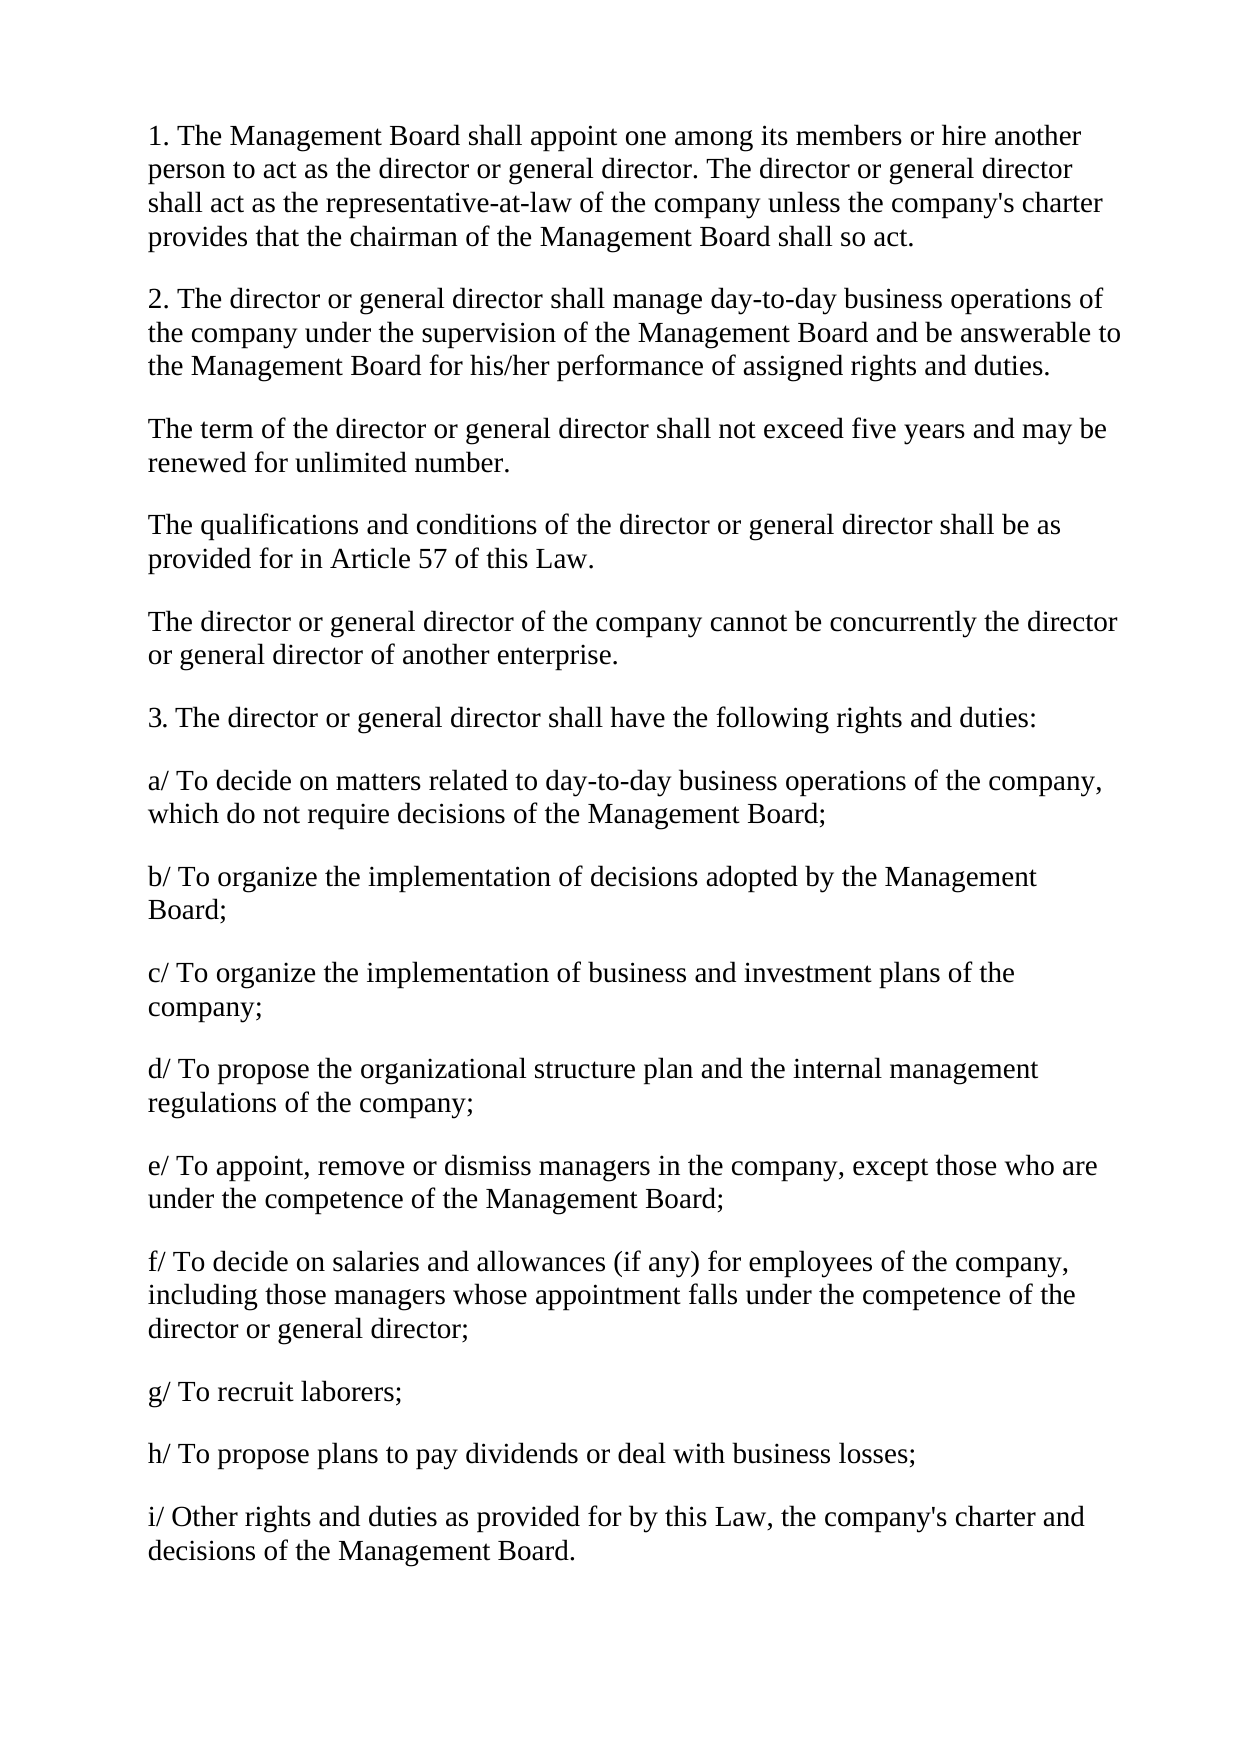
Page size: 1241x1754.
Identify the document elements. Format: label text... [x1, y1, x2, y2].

text b/ To organize the implementation of decisions adopted by the Management Board; [148, 859, 1122, 926]
text The term of the director or general director shall not exceed five years and may be renewed for unlimited number. [148, 411, 1122, 478]
text 1. The Management Board shall appoint one among its members or hire another person to act as the director or general director. The director or general director shall act as the representative-at-law of the company unless the company's charter provides that the chairman of the Management Board shall so act. [148, 118, 1122, 252]
text c/ To organize the implementation of business and investment plans of the company; [148, 955, 1122, 1022]
text 2. The director or general director shall manage day-to-day business operations of the company under the supervision of the Management Board and be answerable to the Management Board for his/her performance of assigned rights and duties. [148, 281, 1122, 382]
text e/ To appoint, remove or dismiss managers in the company, except those who are under the competence of the Management Board; [148, 1148, 1122, 1215]
text i/ Other rights and duties as provided for by this Law, the company's charter and decisions of the Management Board. [148, 1499, 1122, 1566]
text a/ To decide on matters related to day-to-day business operations of the company, which do not require decisions of the Management Board; [148, 763, 1122, 830]
text The qualifications and conditions of the director or general director shall be as provided for in Article 57 of this Law. [148, 507, 1122, 574]
text 3. The director or general director shall have the following rights and duties: [148, 700, 1122, 733]
text h/ To propose plans to pay dividends or deal with business losses; [148, 1436, 1122, 1470]
text g/ To recruit laborers; [148, 1374, 1122, 1407]
text The director or general director of the company cannot be concurrently the director or general director of another enterprise. [148, 604, 1122, 671]
text d/ To propose the organizational structure plan and the internal management regulations of the company; [148, 1051, 1122, 1118]
text f/ To decide on salaries and allowances (if any) for employees of the company, including those managers whose appointment falls under the competence of the director or general director; [148, 1244, 1122, 1344]
